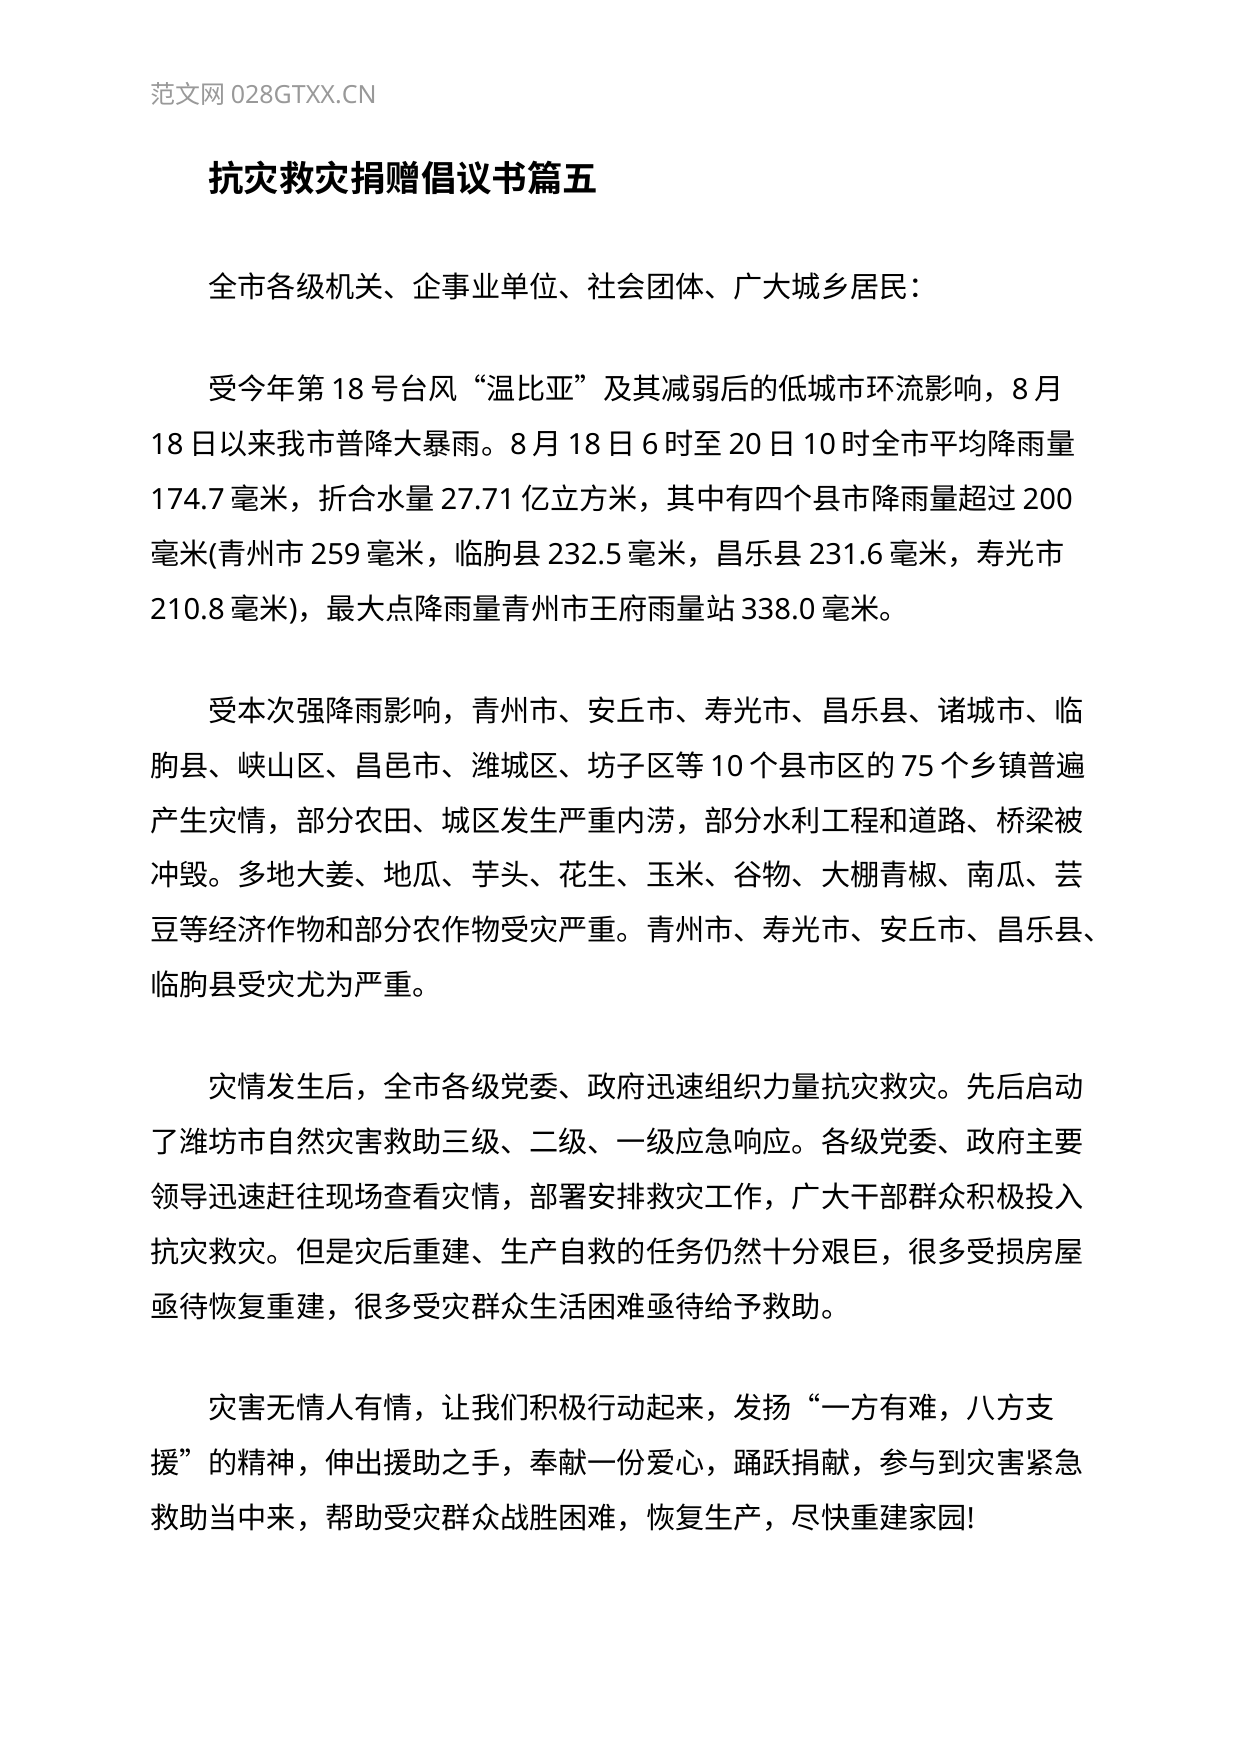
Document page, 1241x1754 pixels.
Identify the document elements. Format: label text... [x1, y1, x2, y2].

text 受今年第18号台风“温比亚”及其减弱后的低城市环流影响，8月18日以来我市普降大暴雨。8月18日6时至20日10时全市平均降雨量174.7毫米，折合水量27.71亿立方米，其中有四个县市降雨量超过200毫米(青州市259毫米，临朐县232.5毫米，昌乐县231.6毫米，寿光市210.8毫米)，最大点降雨量青州市王府雨量站338.0毫米。 [150, 365, 1090, 628]
text 抗灾救灾捐赠倡议书篇五 [150, 150, 1090, 201]
text 受本次强降雨影响，青州市、安丘市、寿光市、昌乐县、诸城市、临朐县、峡山区、昌邑市、潍城区、坊子区等10个县市区的75个乡镇普遍产生灾情，部分农田、城区发生严重内涝，部分水利工程和道路、桥梁被冲毁。多地大姜、地瓜、芋头、花生、玉米、谷物、大棚青椒、南瓜、芸豆等经济作物和部分农作物受灾严重。青州市、寿光市、安丘市、昌乐县、临朐县受灾尤为严重。 [150, 687, 1090, 1004]
text 灾情发生后，全市各级党委、政府迅速组织力量抗灾救灾。先后启动了潍坊市自然灾害救助三级、二级、一级应急响应。各级党委、政府主要领导迅速赶往现场查看灾情，部署安排救灾工作，广大干部群众积极投入抗灾救灾。但是灾后重建、生产自救的任务仍然十分艰巨，很多受损房屋亟待恢复重建，很多受灾群众生活困难亟待给予救助。 [150, 1063, 1090, 1325]
text 灾害无情人有情，让我们积极行动起来，发扬“一方有难，八方支援”的精神，伸出援助之手，奉献一份爱心，踊跃捐献，参与到灾害紧急救助当中来，帮助受灾群众战胜困难，恢复生产，尽快重建家园! [150, 1385, 1090, 1537]
text 全市各级机关、企事业单位、社会团体、广大城乡居民： [150, 263, 1090, 306]
